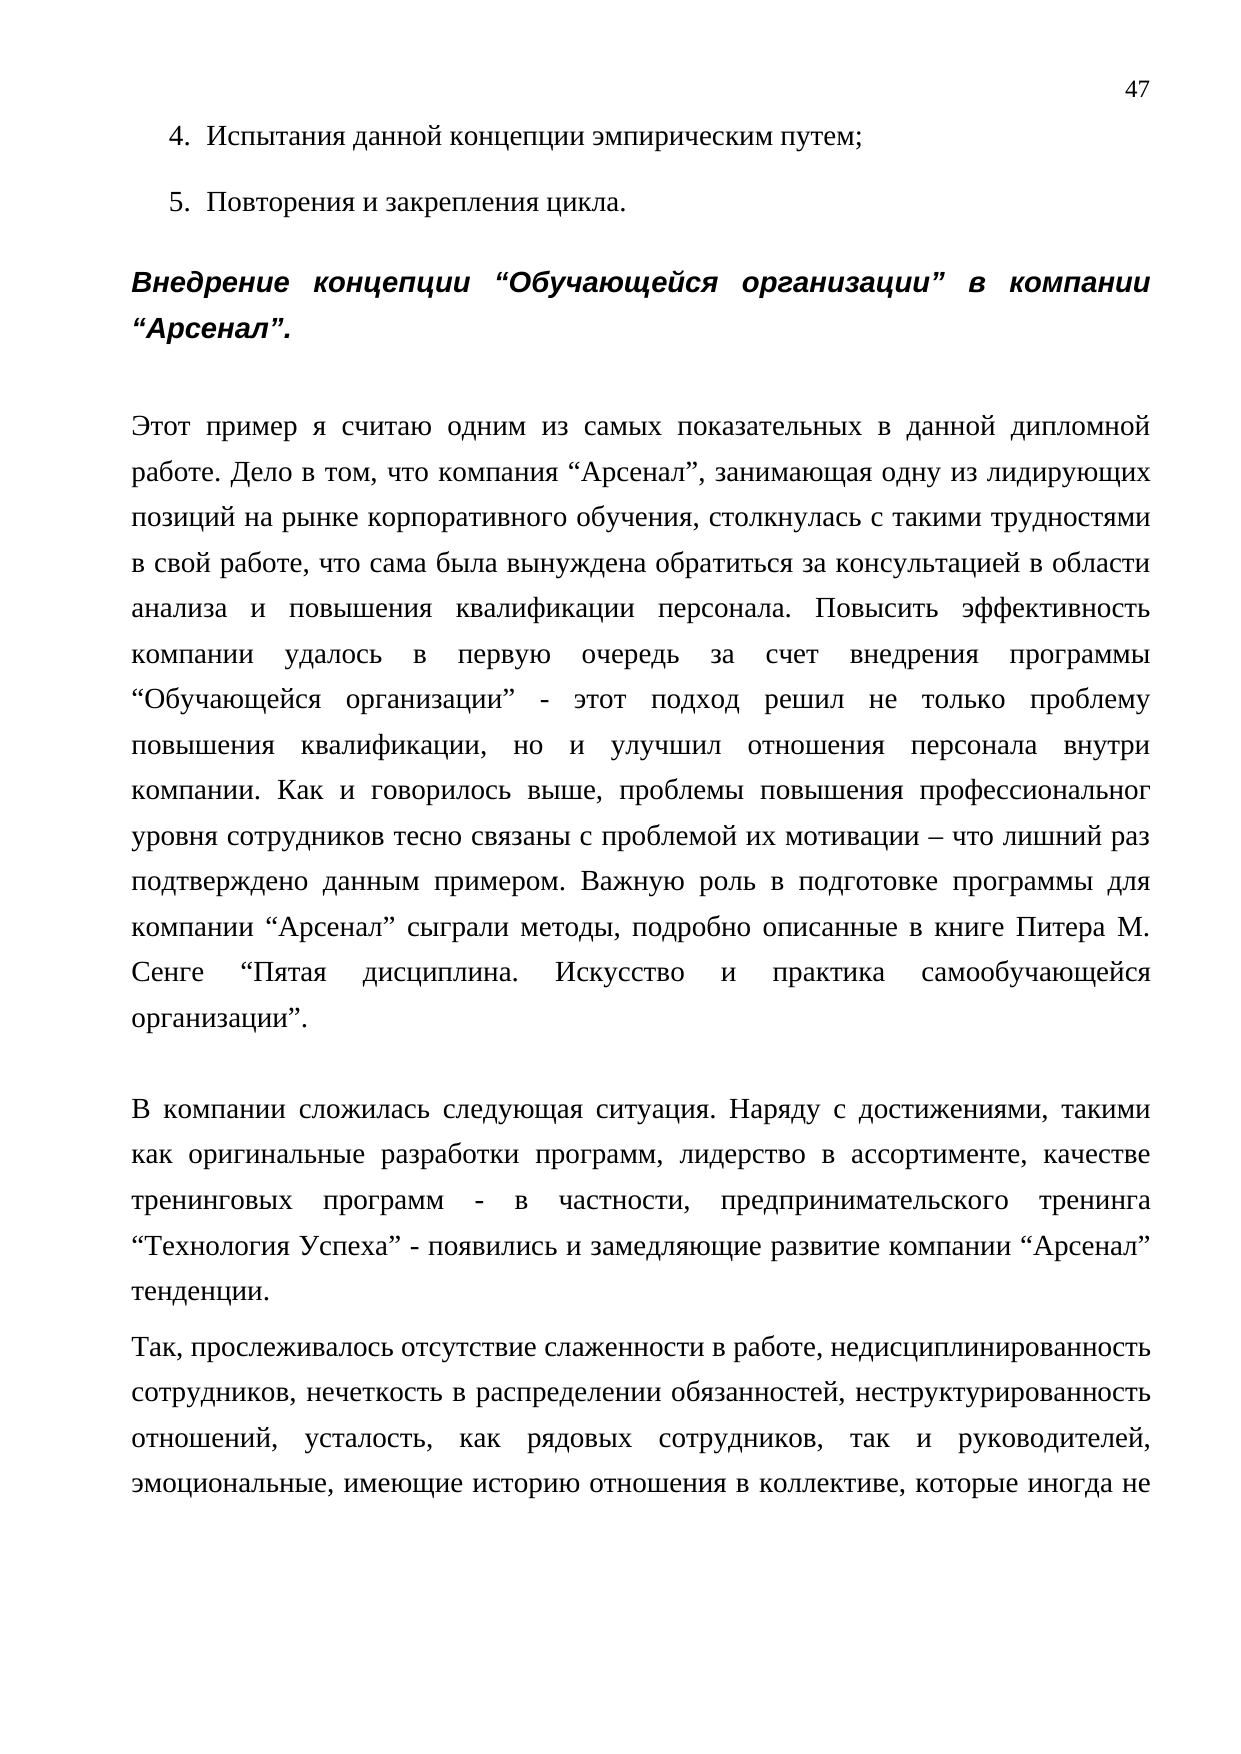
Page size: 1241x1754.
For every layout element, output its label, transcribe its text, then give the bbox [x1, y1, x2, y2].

subtitle Внедрение концепции “Обучающейся организации” в компании “Арсенал”. [131, 265, 1152, 344]
text В компании сложилась следующая ситуация. Наряду с достижениями, такими как оригинальные разработки программ, лидерство в ассортименте, качестве тренинговых программ - в частности, предпринимательского тренинга “Технология Успеха” - появились и замедляющие развитие компании “Арсенал” тенденции. [131, 1091, 1152, 1307]
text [131, 1329, 1152, 1499]
text 4. Испытания данной концепции эмпирическим путем; [169, 118, 1152, 152]
text 5. Повторения и закрепления цикла. [169, 184, 1152, 218]
text Этот пример я считаю одним из самых показательных в данной дипломной работе. Дело в том, что компания “Арсенал”, занимающая одну из лидирующих позиций на рынке корпоративного обучения, столкнулась с такими трудностями в свой работе, что сама была вынуждена обратиться за консультацией в области анализа и повышения квалификации персонала. Повысить эффективность компании удалось в первую очередь за счет внедрения программы “Обучающейся организации” - этот подход решил не только проблему повышения квалификации, но и улучшил отношения персонала внутри компании. Как и говорилось выше, проблемы повышения профессиональног уровня сотрудников тесно связаны с проблемой их мотивации – что лишний раз подтверждено данным примером. Важную роль в подготовке программы для компании “Арсенал” сыграли методы, подробно описанные в книге Питера М. Сенге “Пятая дисциплина. Искусство и практика самообучающейся организации”. [131, 408, 1152, 1033]
